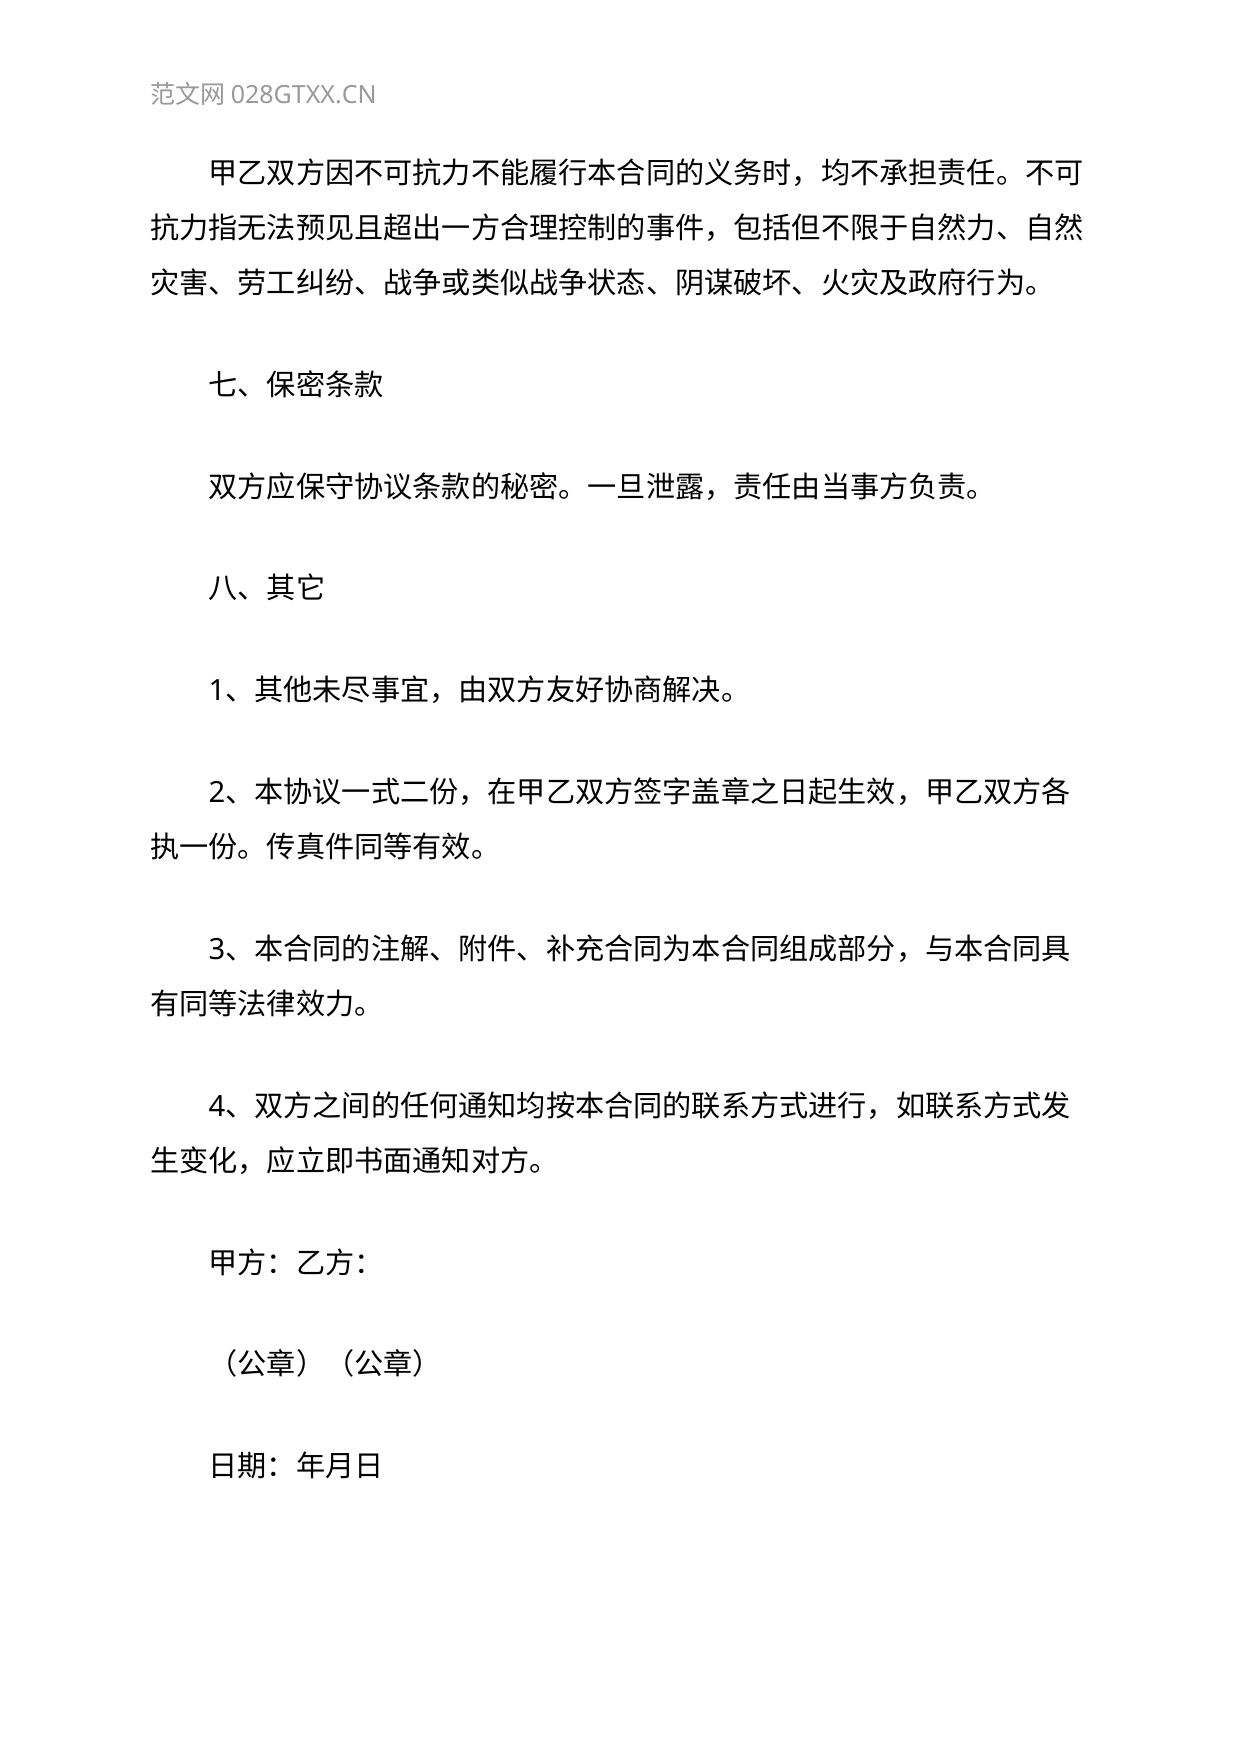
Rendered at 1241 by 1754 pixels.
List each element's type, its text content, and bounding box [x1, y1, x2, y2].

text 八、其它 [150, 565, 1090, 607]
text 七、保密条款 [150, 362, 1090, 404]
text 日期：年月日 [150, 1443, 1090, 1485]
text （公章）（公章） [150, 1341, 1090, 1383]
text 双方应保守协议条款的秘密。一旦泄露，责任由当事方负责。 [150, 463, 1090, 506]
text 1、其他未尽事宜，由双方友好协商解决。 [150, 667, 1090, 709]
text 甲乙双方因不可抗力不能履行本合同的义务时，均不承担责任。不可抗力指无法预见且超出一方合理控制的事件，包括但不限于自然力、自然灾害、劳工纠纷、战争或类似战争状态、阴谋破坏、火灾及政府行为。 [150, 150, 1090, 302]
text 甲方：乙方： [150, 1239, 1090, 1281]
text 2、本协议一式二份，在甲乙双方签字盖章之日起生效，甲乙双方各执一份。传真件同等有效。 [150, 769, 1090, 866]
text 4、双方之间的任何通知均按本合同的联系方式进行，如联系方式发生变化，应立即书面通知对方。 [150, 1082, 1090, 1180]
text 3、本合同的注解、附件、补充合同为本合同组成部分，与本合同具有同等法律效力。 [150, 926, 1090, 1023]
